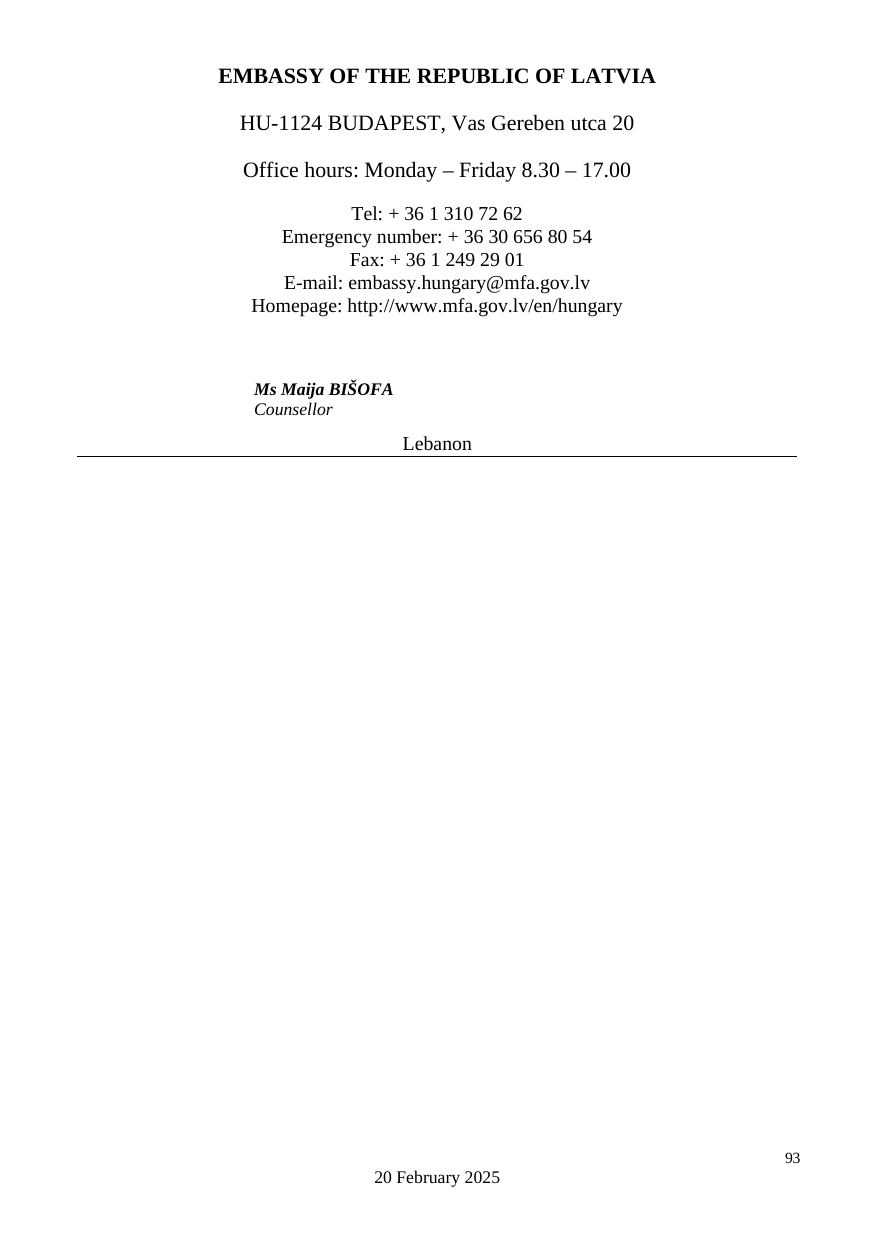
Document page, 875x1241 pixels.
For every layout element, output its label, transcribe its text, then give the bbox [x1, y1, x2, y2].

text Office hours: Monday – Friday 8.30 – 17.00 [77, 157, 797, 183]
text Emergency number: + 36 30 656 80 54 [77, 225, 797, 248]
text EMBASSY OF THE REPUBLIC OF LATVIA [77, 63, 797, 88]
text Homepage: http://www.mfa.gov.lv/en/hungary [77, 294, 797, 316]
text E-mail: embassy.hungary@mfa.gov.lv [77, 271, 797, 294]
text Tel: + 36 1 310 72 62 [77, 202, 797, 225]
text Lebanon [77, 432, 797, 456]
text Counsellor [77, 399, 797, 419]
text HU-1124 BUDAPEST, Vas Gereben utca 20 [77, 110, 797, 136]
text Ms Maija BIŠOFA [254, 378, 797, 399]
text Fax: + 36 1 249 29 01 [77, 248, 797, 271]
